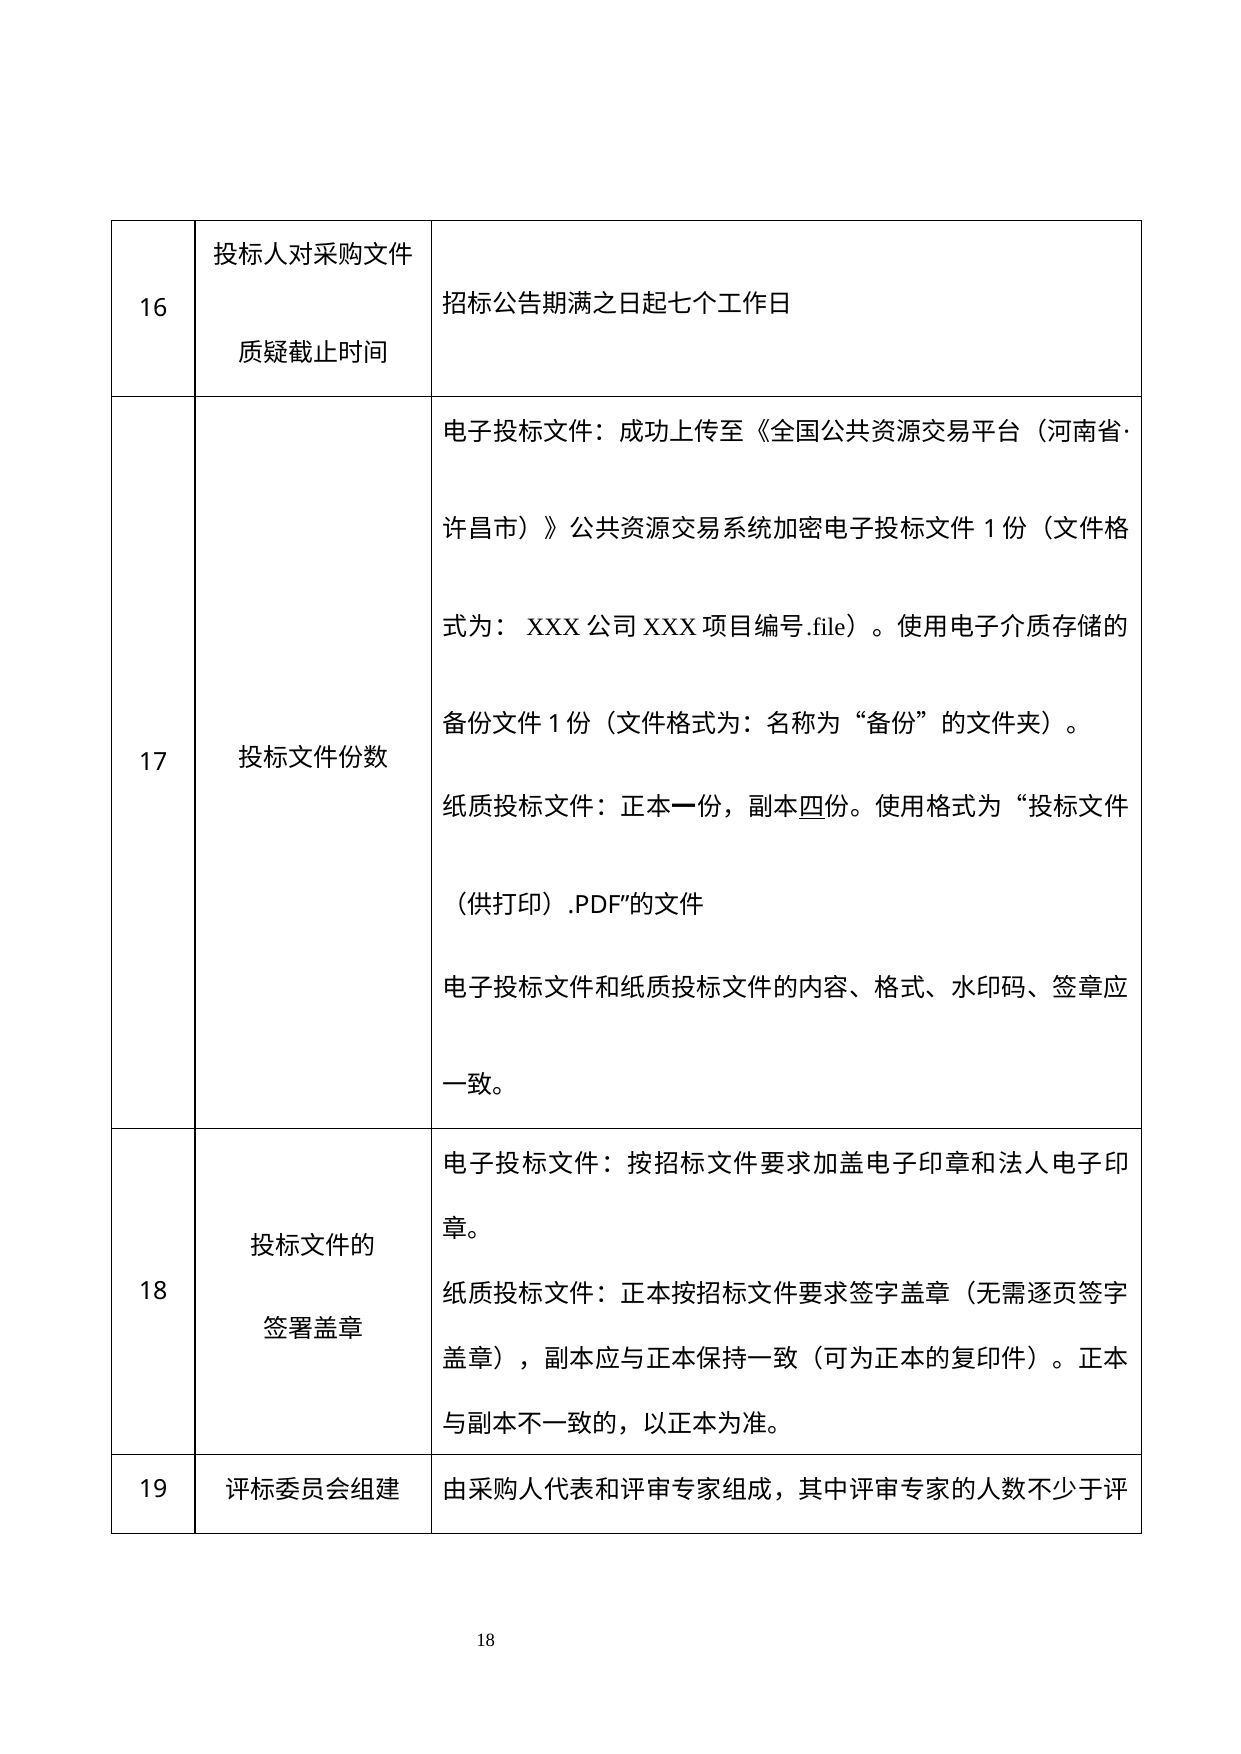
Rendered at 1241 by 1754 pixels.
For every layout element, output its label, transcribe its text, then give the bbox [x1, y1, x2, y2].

table_cell 电子投标文件：成功上传至《全国公共资源交易平台（河南省·许昌市）》公共资源交易系统加密电子投标文件1份（文件格式为： XXX公司XXX项目编号.file）。使用电子介质存储的备份文件1份（文件格式为：名称为“备份”的文件夹）。 纸质投标文件：正本一份，副本四份。使用格式为“投标文件（供打印）.PDF”的文件 电子投标文件和纸质投标文件的内容、格式、水印码、签章应一致。 [432, 397, 1141, 1128]
table_cell 18 [112, 1129, 194, 1454]
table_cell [432, 1455, 1141, 1532]
table_cell 19 [112, 1455, 194, 1532]
table_cell 16 [112, 221, 194, 396]
table_cell 17 [112, 397, 194, 1128]
table_cell 投标人对采购文件质疑截止时间 [196, 221, 431, 396]
table_cell 投标文件份数 [196, 397, 431, 1128]
table_cell 投标文件的 签署盖章 [196, 1129, 431, 1454]
table_cell 招标公告期满之日起七个工作日 [432, 221, 1141, 396]
table_cell 评标委员会组建 [196, 1455, 431, 1532]
table_cell 电子投标文件：按招标文件要求加盖电子印章和法人电子印章。 纸质投标文件：正本按招标文件要求签字盖章（无需逐页签字盖章），副本应与正本保持一致（可为正本的复印件）。正本与副本不一致的，以正本为准。 [432, 1129, 1141, 1454]
